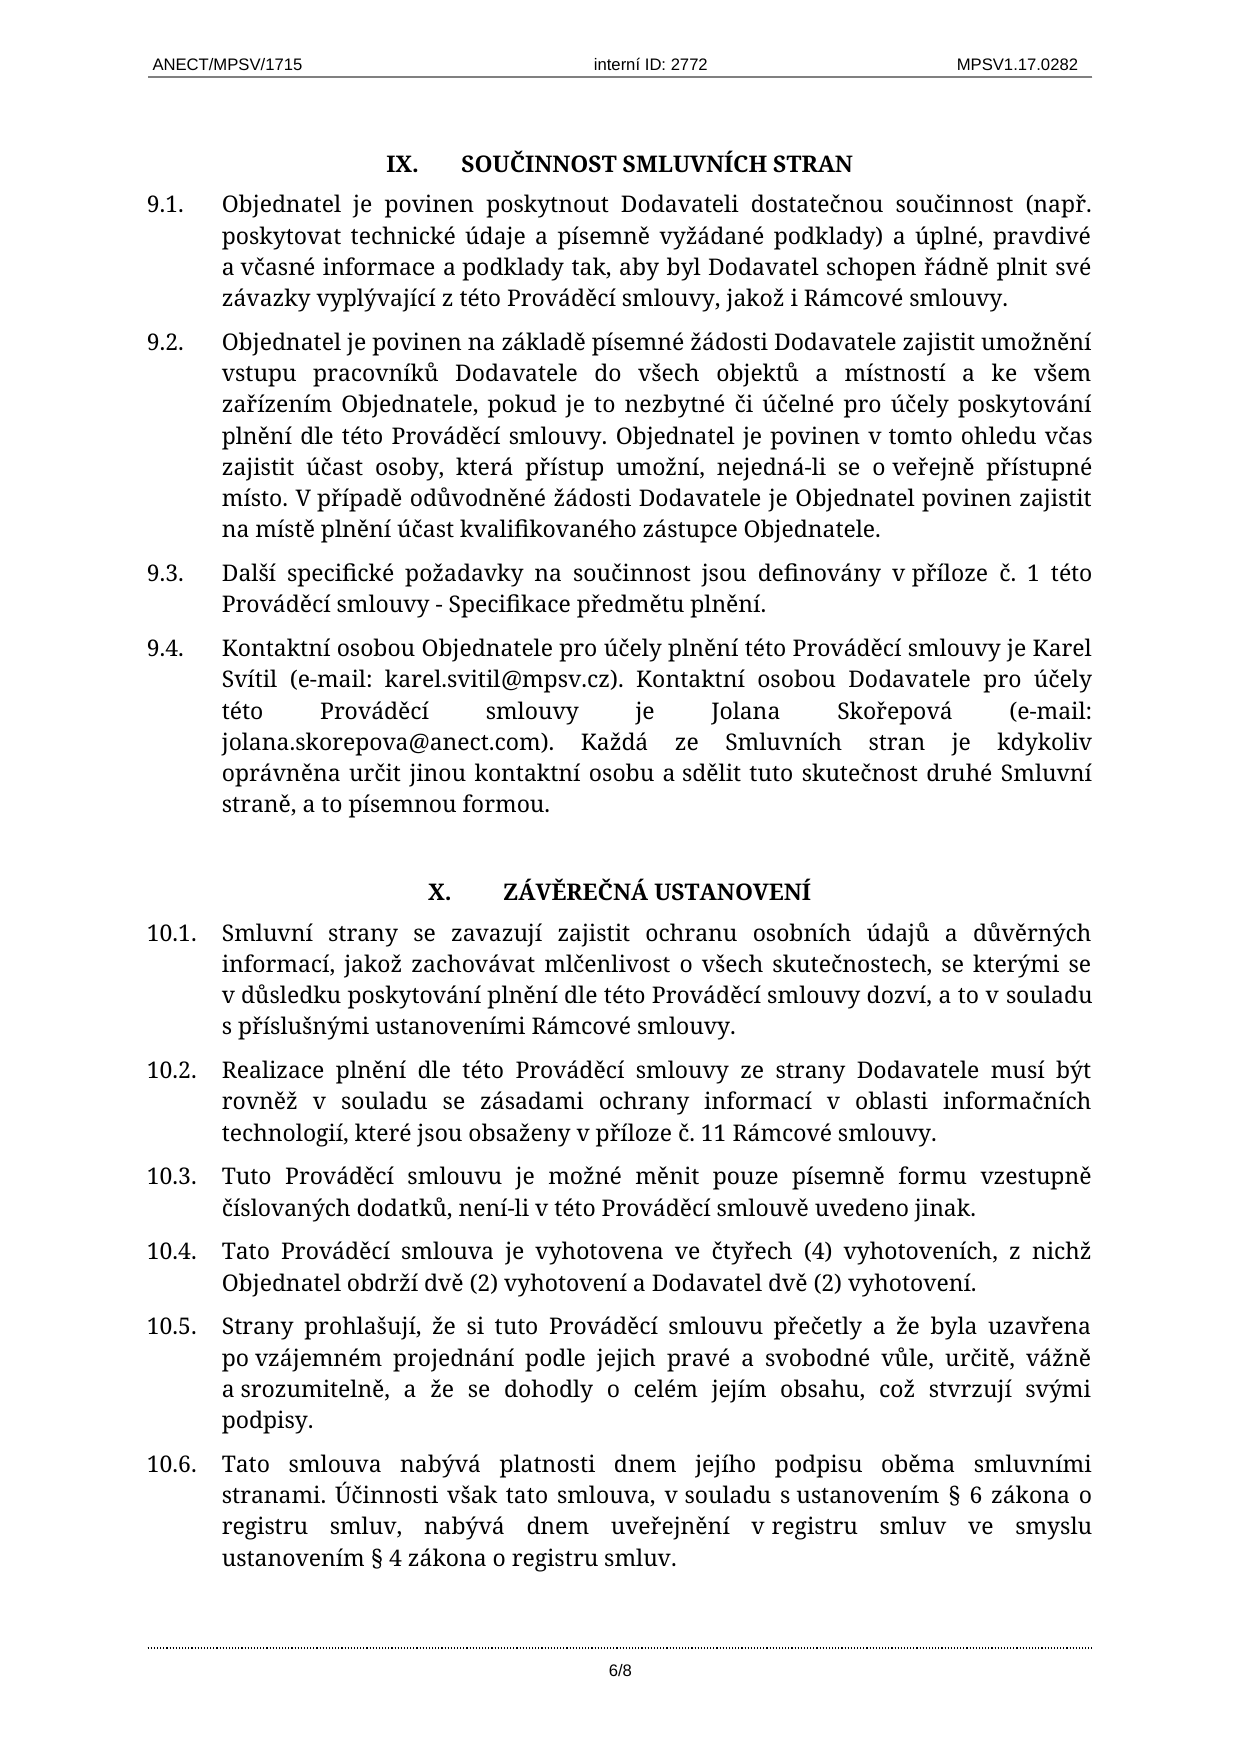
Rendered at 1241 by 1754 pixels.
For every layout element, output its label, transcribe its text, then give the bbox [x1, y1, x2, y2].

subtitle Tato Prováděcí smlouva je vyhotovena ve čtyřech (4) vyhotoveních, z nichž Objednatel obdrží dvě (2) vyhotovení a Dodavatel dvě (2) vyhotovení. [147, 1235, 1092, 1298]
subtitle SOUČINNOST SMLUVNÍCH STRAN [147, 148, 1092, 179]
subtitle Tato smlouva nabývá platnosti dnem jejího podpisu oběma smluvními stranami. Účinnosti však tato smlouva, v souladu s ustanovením § 6 zákona o registru smluv, nabývá dnem uveřejnění v registru smluv ve smyslu ustanovením § 4 zákona o registru smluv. [147, 1448, 1092, 1573]
subtitle Další specifické požadavky na součinnost jsou definovány v příloze č. 1 této Prováděcí smlouvy - Specifikace předmětu plnění. [147, 557, 1092, 619]
subtitle Smluvní strany se zavazují zajistit ochranu osobních údajů a důvěrných informací, jakož zachovávat mlčenlivost o všech skutečnostech, se kterými se v důsledku poskytování plnění dle této Prováděcí smlouvy dozví, a to v souladu s příslušnými ustanoveními Rámcové smlouvy. [147, 916, 1092, 1041]
subtitle Strany prohlašují, že si tuto Prováděcí smlouvu přečetly a že byla uzavřena po vzájemném projednání podle jejich pravé a svobodné vůle, určitě, vážně a srozumitelně, a že se dohodly o celém jejím obsahu, což stvrzují svými podpisy. [147, 1310, 1092, 1435]
subtitle Objednatel je povinen na základě písemné žádosti Dodavatele zajistit umožnění vstupu pracovníků Dodavatele do všech objektů a místností a ke všem zařízením Objednatele, pokud je to nezbytné či účelné pro účely poskytování plnění dle této Prováděcí smlouvy. Objednatel je povinen v tomto ohledu včas zajistit účast osoby, která přístup umožní, nejedná-li se o veřejně přístupné místo. V případě odůvodněné žádosti Dodavatele je Objednatel povinen zajistit na místě plnění účast kvalifikovaného zástupce Objednatele. [147, 326, 1092, 544]
subtitle Realizace plnění dle této Prováděcí smlouvy ze strany Dodavatele musí být rovněž v souladu se zásadami ochrany informací v oblasti informačních technologií, které jsou obsaženy v příloze č. 11 Rámcové smlouvy. [147, 1054, 1092, 1148]
subtitle ZÁVĚREČNÁ USTANOVENÍ [147, 876, 1092, 907]
subtitle Tuto Prováděcí smlouvu je možné měnit pouze písemně formu vzestupně číslovaných dodatků, není-li v této Prováděcí smlouvě uvedeno jinak. [147, 1160, 1092, 1223]
subtitle Objednatel je povinen poskytnout Dodavateli dostatečnou součinnost (např. poskytovat technické údaje a písemně vyžádané podklady) a úplné, pravdivé a včasné informace a podklady tak, aby byl Dodavatel schopen řádně plnit své závazky vyplývající z této Prováděcí smlouvy, jakož i Rámcové smlouvy. [147, 188, 1092, 313]
subtitle Kontaktní osobou Objednatele pro účely plnění této Prováděcí smlouvy je Karel Svítil (e-mail: karel.svitil@mpsv.cz). Kontaktní osobou Dodavatele pro účely této Prováděcí smlouvy je Jolana Skořepová (e-mail: jolana.skorepova@anect.com). Každá ze Smluvních stran je kdykoliv oprávněna určit jinou kontaktní osobu a sdělit tuto skutečnost druhé Smluvní straně, a to písemnou formou. [147, 632, 1092, 819]
